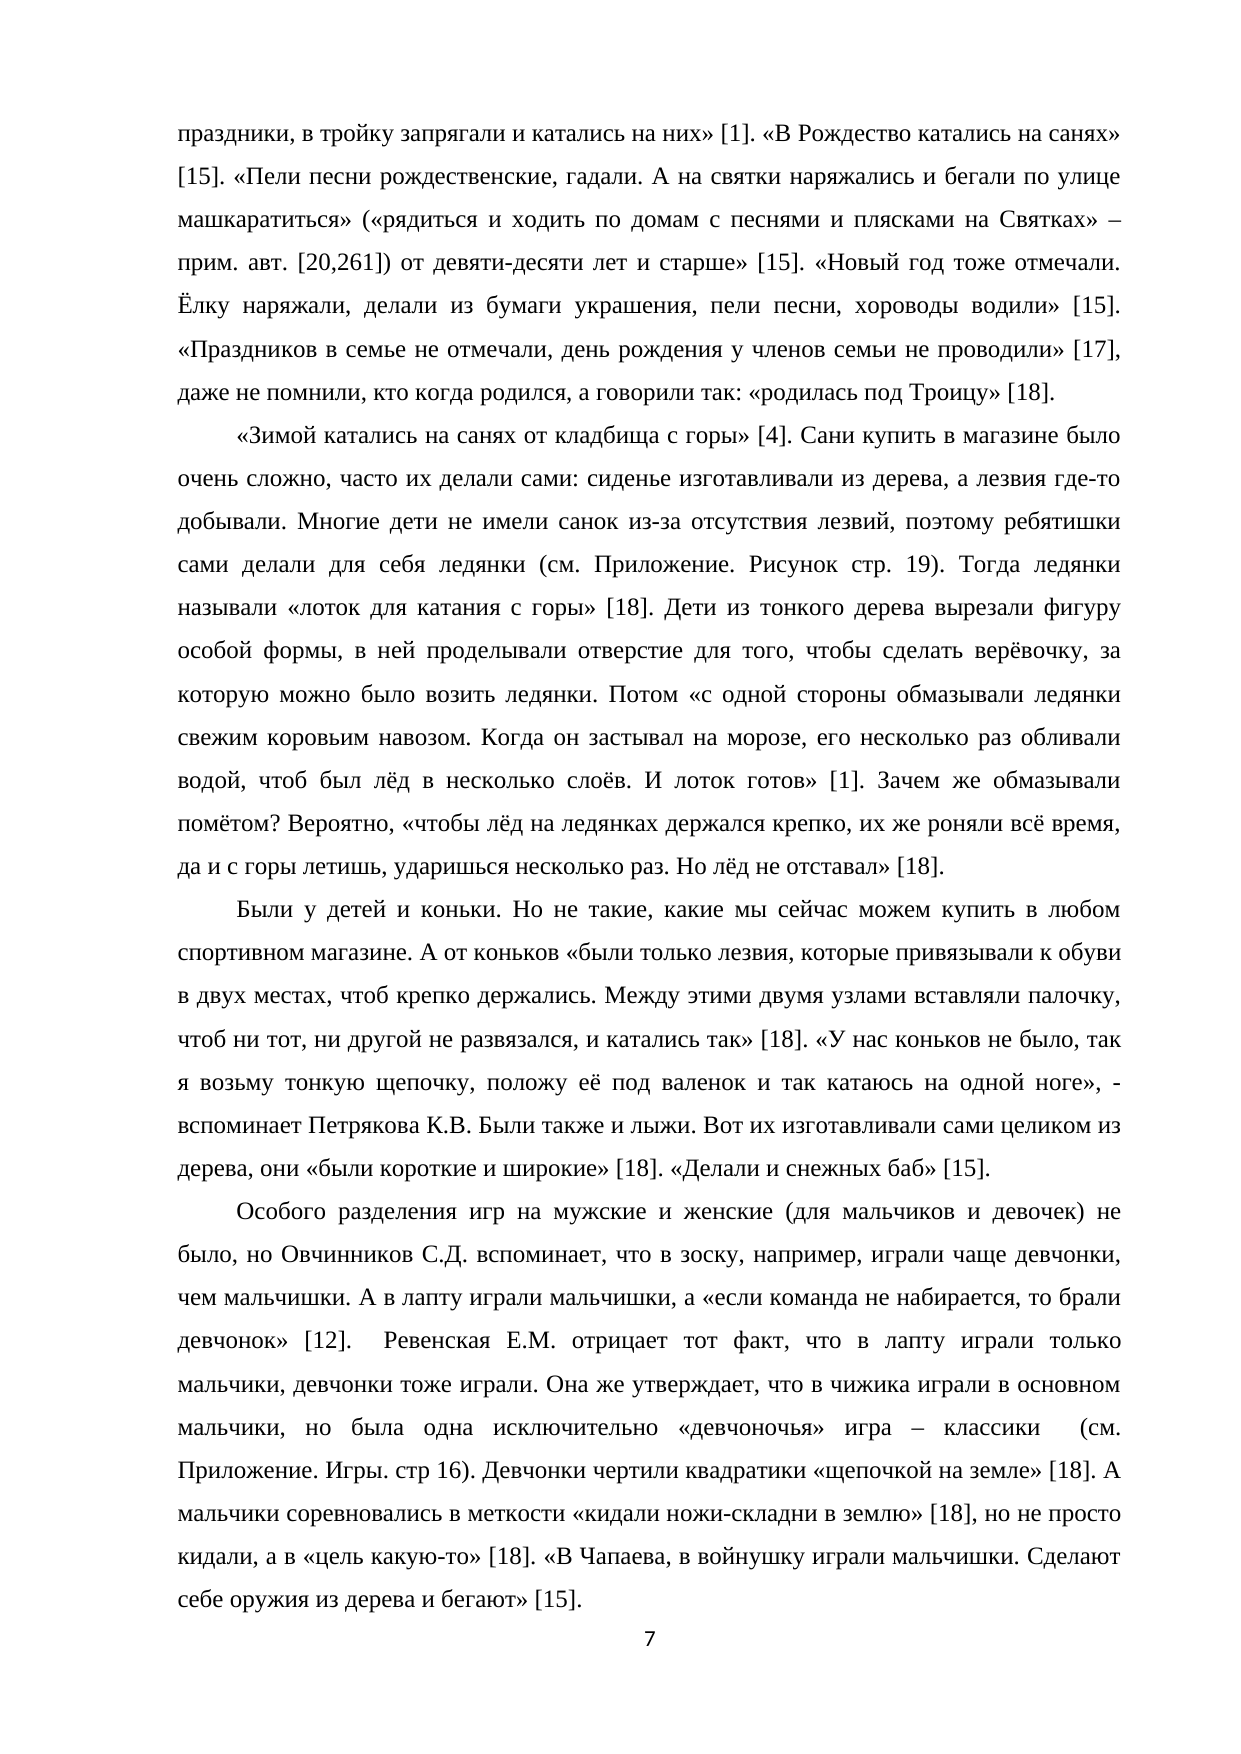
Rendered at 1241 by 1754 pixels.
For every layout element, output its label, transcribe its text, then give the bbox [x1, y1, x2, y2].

text Были у детей и коньки. Но не такие, какие мы сейчас можем купить в любом спортивном магазине. А от коньков «были только лезвия, которые привязывали к обуви в двух местах, чтоб крепко держались. Между этими двумя узлами вставляли палочку, чтоб ни тот, ни другой не развязался, и катались так» [18]. «У нас коньков не было, так я возьму тонкую щепочку, положу её под валенок и так катаюсь на одной ноге», - вспоминает Петрякова К.В. Были также и лыжи. Вот их изготавливали сами целиком из дерева, они «были короткие и широкие» [18]. «Делали и снежных баб» [15]. [177, 894, 1122, 1182]
text «Зимой катались на санях от кладбища с горы» [4]. Сани купить в магазине было очень сложно, часто их делали сами: сиденье изготавливали из дерева, а лезвия где-то добывали. Многие дети не имели санок из-за отсутствия лезвий, поэтому ребятишки сами делали для себя ледянки (см. Приложение. Рисунок стр. 19). Тогда ледянки называли «лоток для катания с горы» [18]. Дети из тонкого дерева вырезали фигуру особой формы, в ней проделывали отверстие для того, чтобы сделать верёвочку, за которую можно было возить ледянки. Потом «с одной стороны обмазывали ледянки свежим коровьим навозом. Когда он застывал на морозе, его несколько раз обливали водой, чтоб был лёд в несколько слоёв. И лоток готов» [1]. Зачем же обмазывали помётом? Вероятно, «чтобы лёд на ледянках держался крепко, их же роняли всё время, да и с горы летишь, ударишься несколько раз. Но лёд не отставал» [18]. [177, 420, 1122, 880]
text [177, 118, 1122, 406]
text Особого разделения игр на мужские и женские (для мальчиков и девочек) не было, но Овчинников С.Д. вспоминает, что в зоску, например, играли чаще девчонки, чем мальчишки. А в лапту играли мальчишки, а «если команда не набирается, то брали девчонок» [12]. Ревенская Е.М. отрицает тот факт, что в лапту играли только мальчики, девчонки тоже играли. Она же утверждает, что в чижика играли в основном мальчики, но была одна исключительно «девчоночья» игра – классики (см. Приложение. Игры. стр 16). Девчонки чертили квадратики «щепочкой на земле» [18]. А мальчики соревновались в меткости «кидали ножи-складни в землю» [18], но не просто кидали, а в «цель какую-то» [18]. «В Чапаева, в войнушку играли мальчишки. Сделают себе оружия из дерева и бегают» [15]. [177, 1196, 1122, 1613]
